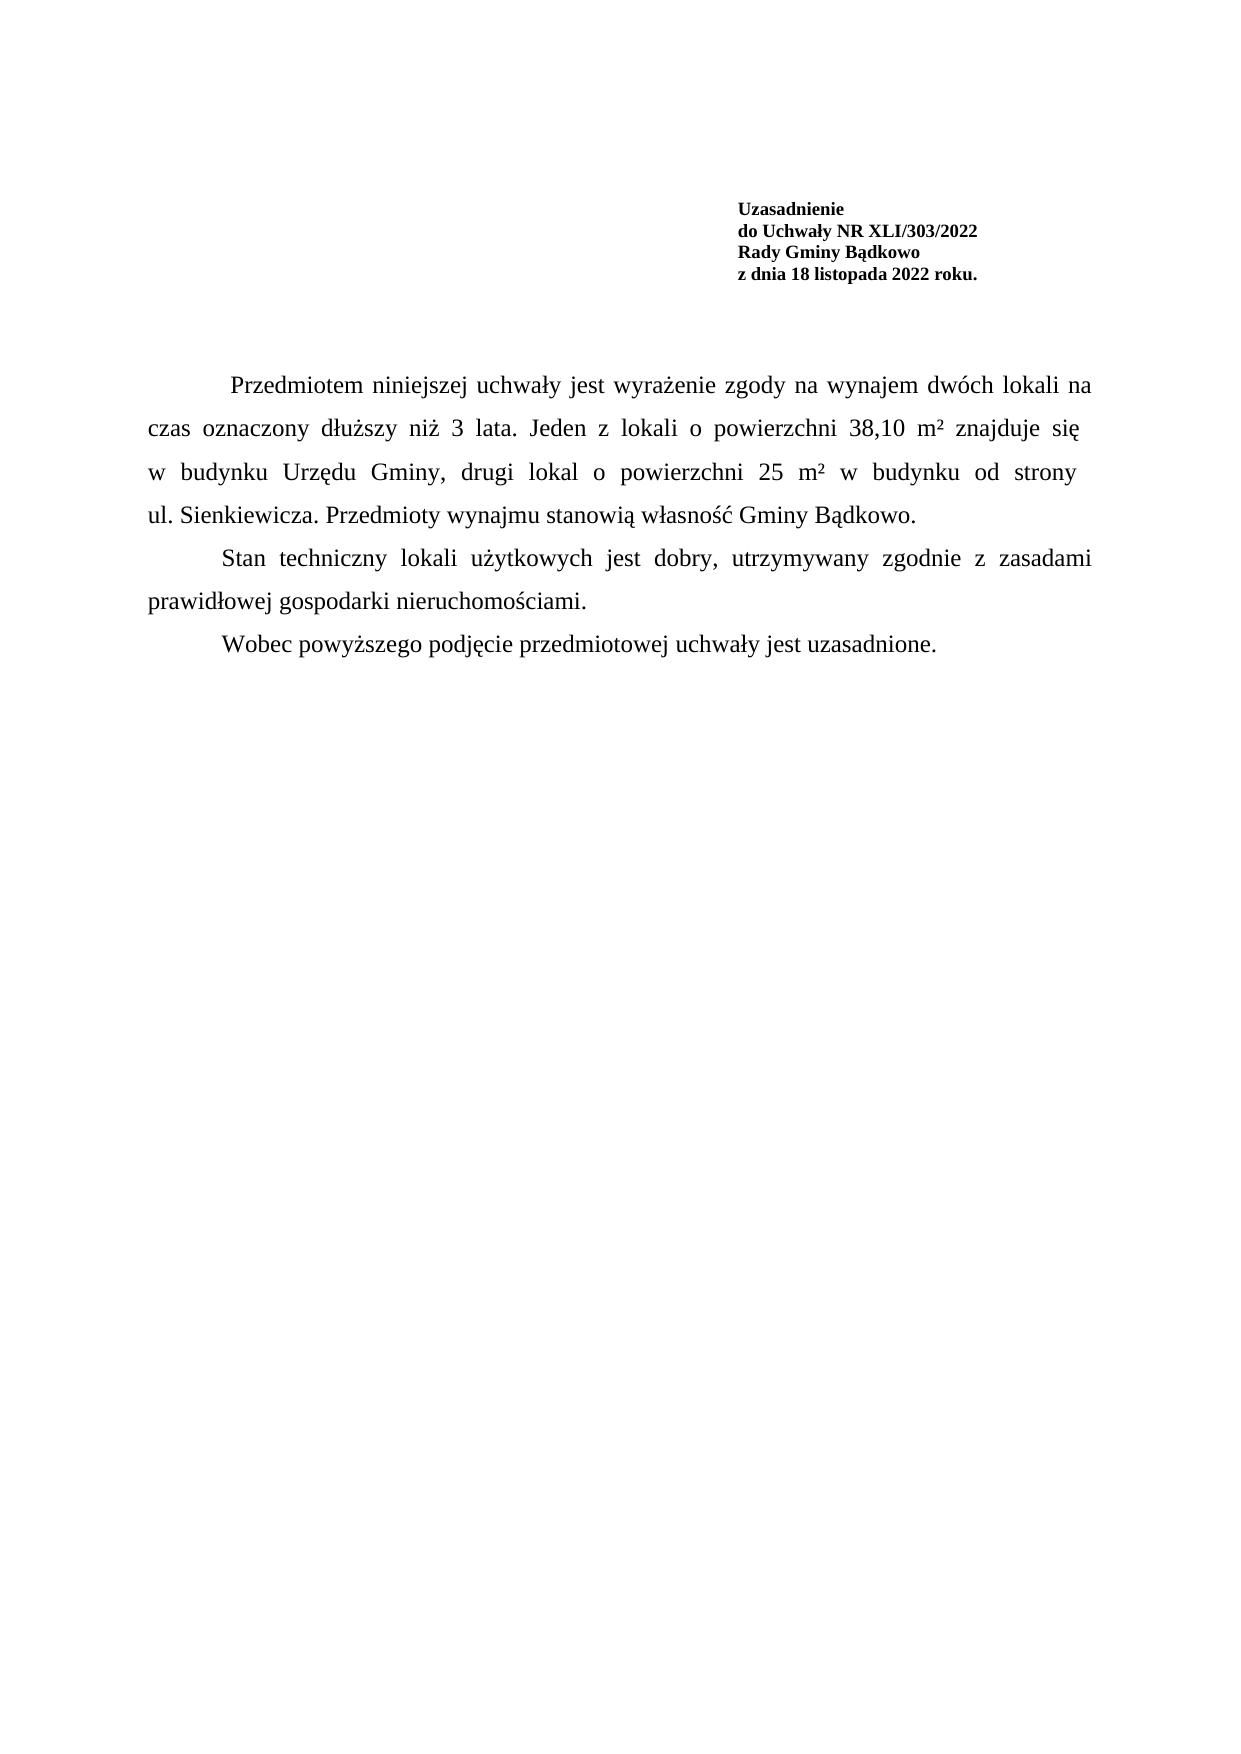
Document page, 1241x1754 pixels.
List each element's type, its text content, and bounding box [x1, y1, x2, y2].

text Rady Gminy Bądkowo [664, 241, 1093, 263]
text Przedmiotem niniejszej uchwały jest wyrażenie zgody na wynajem dwóch lokali na czas oznaczony dłuższy niż 3 lata. Jeden z lokali o powierzchni 38,10 m² znajduje się w budynku Urzędu Gminy, drugi lokal o powierzchni 25 m² w budynku od strony ul. Sienkiewicza. Przedmioty wynajmu stanowią własność Gminy Bądkowo. [148, 370, 1093, 528]
text Uzasadnienie [664, 198, 1093, 219]
text Stan techniczny lokali użytkowych jest dobry, utrzymywany zgodnie z zasadami prawidłowej gospodarki nieruchomościami. [148, 543, 1093, 615]
text Wobec powyższego podjęcie przedmiotowej uchwały jest uzasadnione. [148, 629, 1093, 658]
text do Uchwały NR XLI/303/2022 [664, 219, 1093, 241]
text z dnia 18 listopada 2022 roku. [664, 263, 1093, 284]
